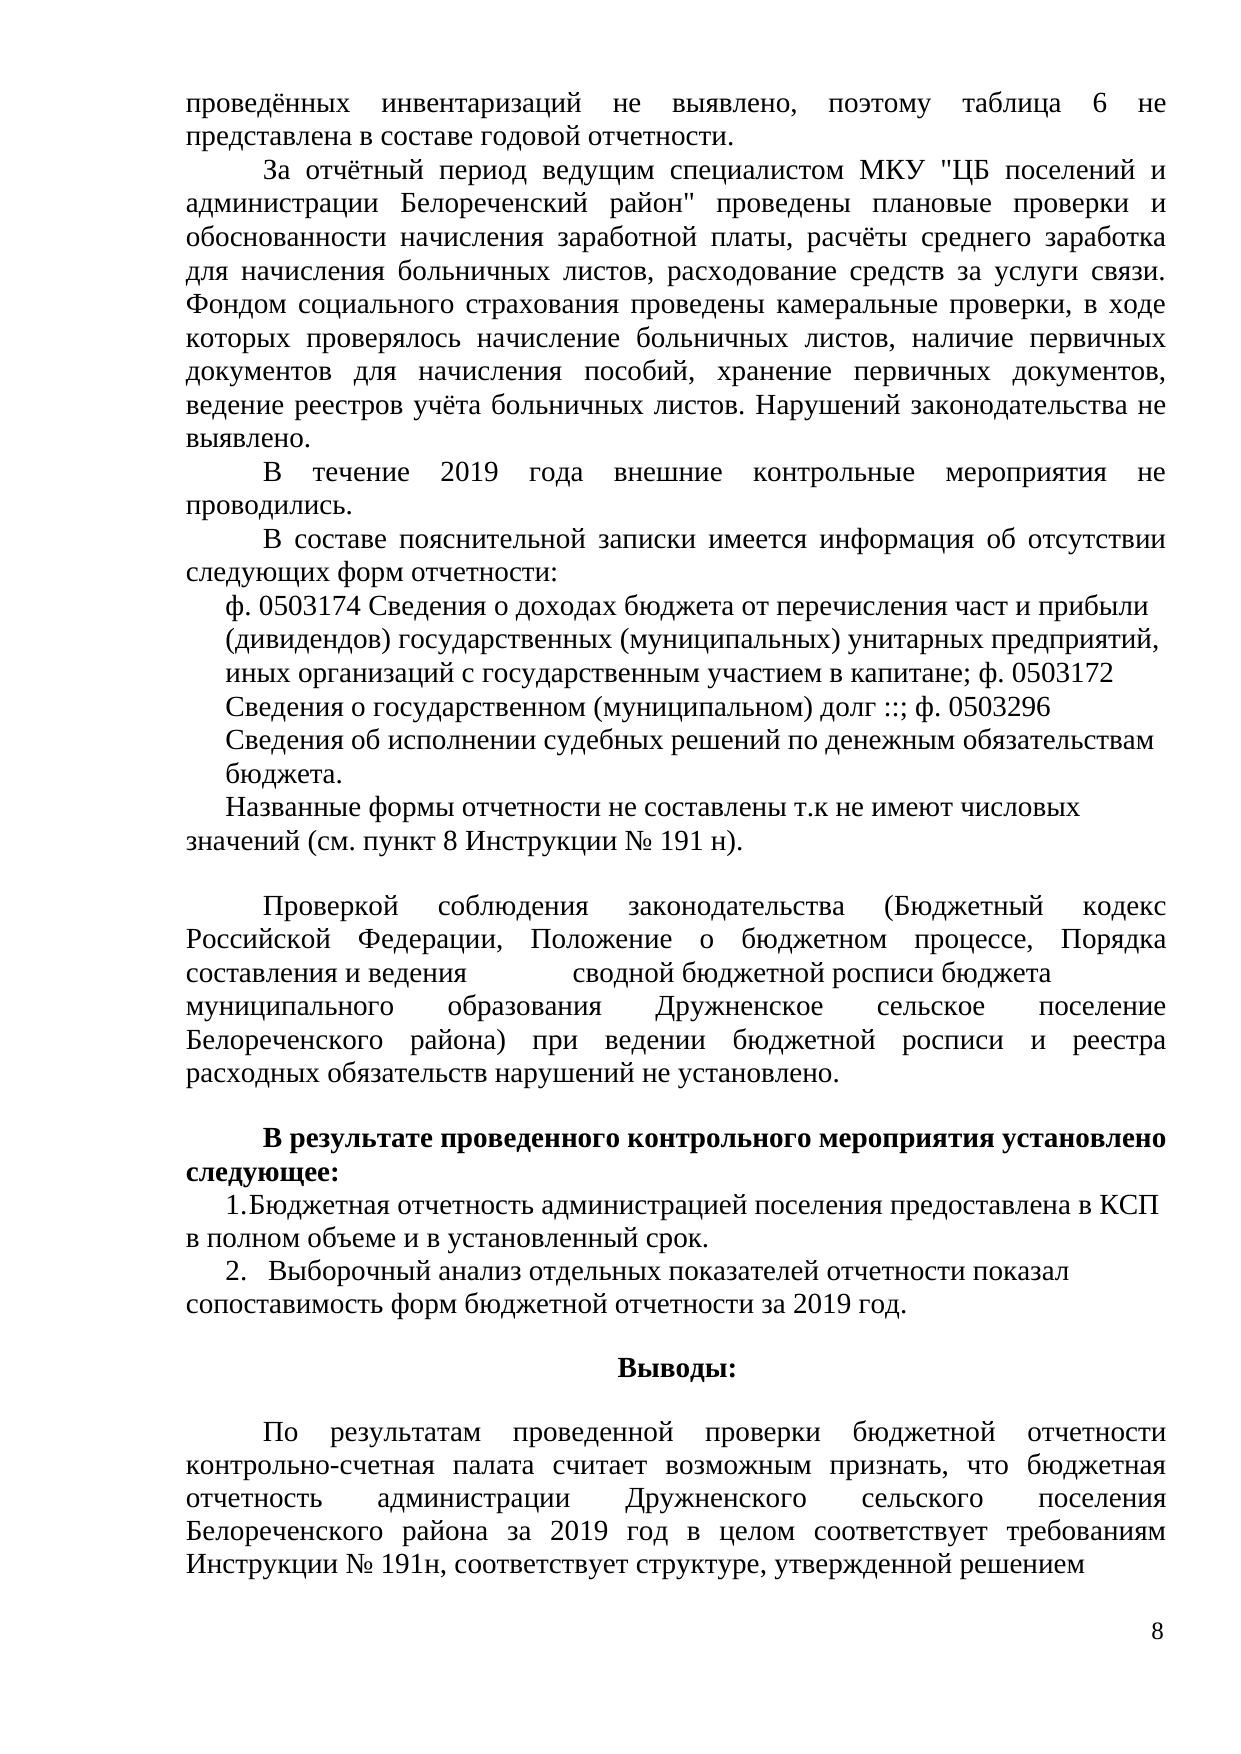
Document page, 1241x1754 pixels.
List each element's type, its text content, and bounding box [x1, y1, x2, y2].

list Бюджетная отчетность администрацией поселения предоставлена в КСП в полном объеме и в установленный срок. [186, 1188, 1167, 1254]
text ф. 0503174 Сведения о доходах бюджета от перечисления част и прибыли (дивидендов) государственных (муниципальных) унитарных предприятий, иных организаций с государственным участием в капитане; ф. 0503172 Сведения о государственном (муниципальном) долг ::; ф. 0503296 Сведения об исполнении судебных решений по денежным обязательствам бюджета. [225, 588, 1167, 790]
text муниципального образования Дружненское сельское поселение Белореченского района) при ведении бюджетной росписи и реестра расходных обязательств нарушений не установлено. [186, 989, 1167, 1089]
text В течение 2019 года внешние контрольные мероприятия не проводились. [186, 454, 1167, 521]
text В результате проведенного контрольного мероприятия установлено следующее: [186, 1120, 1167, 1188]
list Выборочный анализ отдельных показателей отчетности показал сопоставимость форм бюджетной отчетности за 2019 год. [186, 1254, 1167, 1320]
text За отчётный период ведущим специалистом МКУ "ЦБ поселений и администрации Белореченский район" проведены плановые проверки и обоснованности начисления заработной платы, расчёты среднего заработка для начисления больничных листов, расходование средств за услуги связи. Фондом социального страхования проведены камеральные проверки, в ходе которых проверялось начисление больничных листов, наличие первичных документов для начисления пособий, хранение первичных документов, ведение реестров учёта больничных листов. Нарушений законодательства не выявлено. [186, 152, 1167, 454]
text проведённых инвентаризаций не выявлено, поэтому таблица 6 не представлена в составе годовой отчетности. [186, 85, 1167, 152]
text Выводы: [188, 1354, 1167, 1384]
text Названные формы отчетности не составлены т.к не имеют числовых значений (см. пункт 8 Инструкции № 191 н). [186, 790, 1167, 857]
text В составе пояснительной записки имеется информация об отсутствии следующих форм отчетности: [186, 521, 1167, 588]
text Проверкой соблюдения законодательства (Бюджетный кодекс Российской Федерации, Положение о бюджетном процессе, Порядка составления и ведения сводной бюджетной росписи бюджета [186, 888, 1167, 989]
text По результатам проведенной проверки бюджетной отчетности контрольно-счетная палата считает возможным признать, что бюджетная отчетность администрации Дружненского сельского поселения Белореченского района за 2019 год в целом соответствует требованиям Инструкции № 191н, соответствует структуре, утвержденной решением [186, 1415, 1167, 1580]
